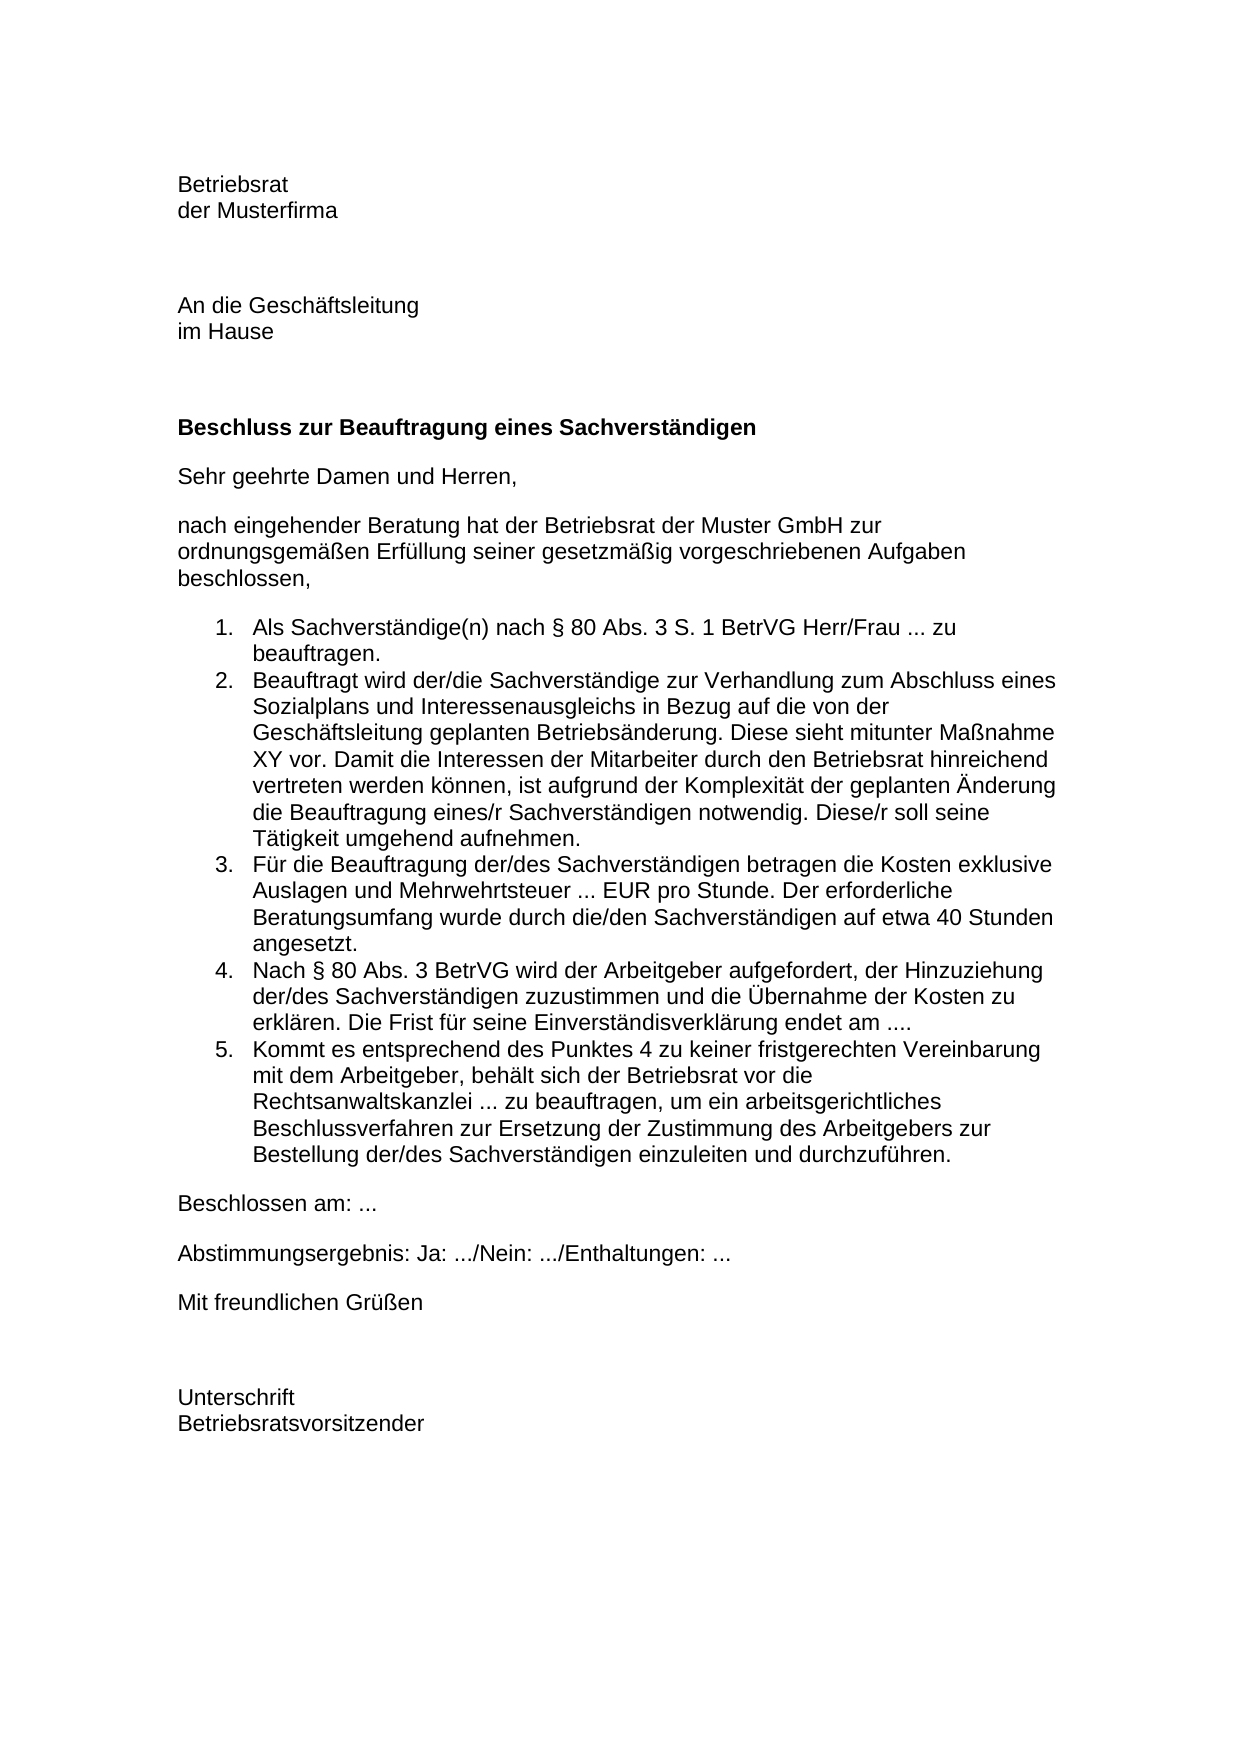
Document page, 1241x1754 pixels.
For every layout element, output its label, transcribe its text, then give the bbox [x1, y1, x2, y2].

list Kommt es entsprechend des Punktes 4 zu keiner fristgerechten Vereinbarung mit dem Arbeitgeber, behält sich der Betriebsrat vor die Rechtsanwaltskanzlei ... zu beauftragen, um ein arbeitsgerichtliches Beschlussverfahren zur Ersetzung der Zustimmung des Arbeitgebers zur Bestellung der/des Sachverständigen einzuleiten und durchzuführen. [215, 1036, 1063, 1167]
list Beauftragt wird der/die Sachverständige zur Verhandlung zum Abschluss eines Sozialplans und Interessenausgleichs in Bezug auf die von der Geschäftsleitung geplanten Betriebsänderung. Diese sieht mitunter Maßnahme XY vor. Damit die Interessen der Mitarbeiter durch den Betriebsrat hinreichend vertreten werden können, ist aufgrund der Komplexität der geplanten Änderung die Beauftragung eines/r Sachverständigen notwendig. Diese/r soll seine Tätigkeit umgehend aufnehmen. [215, 667, 1063, 851]
text Sehr geehrte Damen und Herren, [177, 463, 1063, 489]
text Betriebsrat der Musterfirma [177, 171, 1063, 223]
list Nach § 80 Abs. 3 BetrVG wird der Arbeitgeber aufgefordert, der Hinzuziehung der/des Sachverständigen zuzustimmen und die Übernahme der Kosten zu erklären. Die Frist für seine Einverständisverklärung endet am .... [215, 957, 1063, 1036]
text Abstimmungsergebnis: Ja: .../Nein: .../Enthaltungen: ... [177, 1239, 1063, 1266]
list Als Sachverständige(n) nach § 80 Abs. 3 S. 1 BetrVG Herr/Frau ... zu beauftragen. [215, 614, 1063, 667]
text Unterschrift Betriebsratsvorsitzender [177, 1384, 1063, 1437]
text Beschluss zur Beauftragung eines Sachverständigen [177, 413, 1063, 440]
list Für die Beauftragung der/des Sachverständigen betragen die Kosten exklusive Auslagen und Mehrwehrtsteuer ... EUR pro Stunde. Der erforderliche Beratungsumfang wurde durch die/den Sachverständigen auf etwa 40 Stunden angesetzt. [215, 851, 1063, 957]
text Mit freundlichen Grüßen [177, 1289, 1063, 1315]
text nach eingehender Beratung hat der Betriebsrat der Muster GmbH zur ordnungsgemäßen Erfüllung seiner gesetzmäßig vorgeschriebenen Aufgaben beschlossen, [177, 512, 1063, 591]
text Beschlossen am: ... [177, 1190, 1063, 1217]
text An die Geschäftsleitung im Hause [177, 292, 1063, 345]
